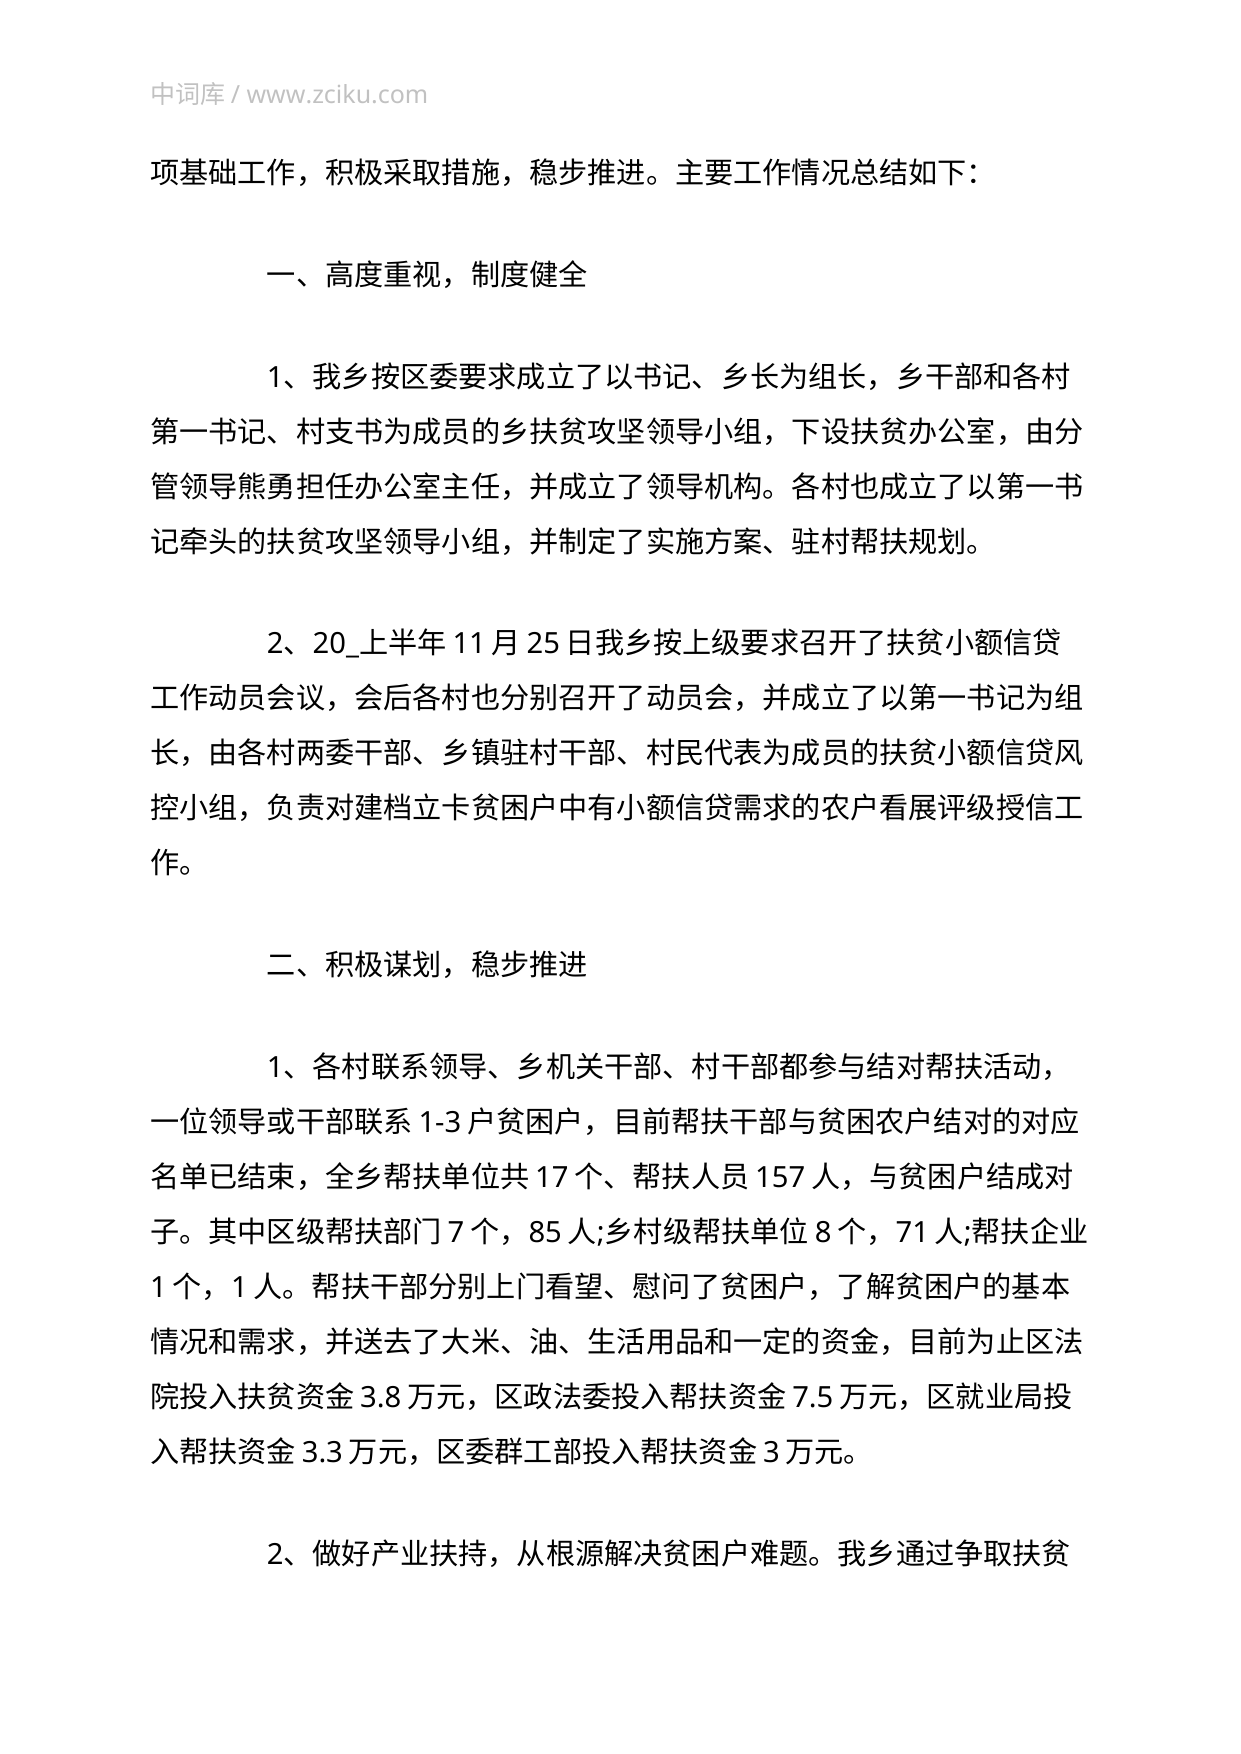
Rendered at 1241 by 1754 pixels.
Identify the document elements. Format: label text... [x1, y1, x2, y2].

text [150, 150, 1090, 192]
text 1、我乡按区委要求成立了以书记、乡长为组长，乡干部和各村第一书记、村支书为成员的乡扶贫攻坚领导小组，下设扶贫办公室，由分管领导熊勇担任办公室主任，并成立了领导机构。各村也成立了以第一书记牵头的扶贫攻坚领导小组，并制定了实施方案、驻村帮扶规划。 [150, 353, 1090, 561]
text 2、20_上半年11月25日我乡按上级要求召开了扶贫小额信贷工作动员会议，会后各村也分别召开了动员会，并成立了以第一书记为组长，由各村两委干部、乡镇驻村干部、村民代表为成员的扶贫小额信贷风控小组，负责对建档立卡贫困户中有小额信贷需求的农户看展评级授信工作。 [150, 620, 1090, 882]
text 1、各村联系领导、乡机关干部、村干部都参与结对帮扶活动，一位领导或干部联系1-3户贫困户，目前帮扶干部与贫困农户结对的对应名单已结束，全乡帮扶单位共17个、帮扶人员157人，与贫困户结成对子。其中区级帮扶部门7个，85人;乡村级帮扶单位8个，71人;帮扶企业1个，1人。帮扶干部分别上门看望、慰问了贫困户，了解贫困户的基本情况和需求，并送去了大米、油、生活用品和一定的资金，目前为止区法院投入扶贫资金3.8万元，区政法委投入帮扶资金7.5万元，区就业局投入帮扶资金3.3万元，区委群工部投入帮扶资金3万元。 [150, 1043, 1090, 1471]
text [150, 1530, 1090, 1573]
text 一、高度重视，制度健全 [150, 252, 1090, 294]
text 二、积极谋划，稳步推进 [150, 942, 1090, 984]
